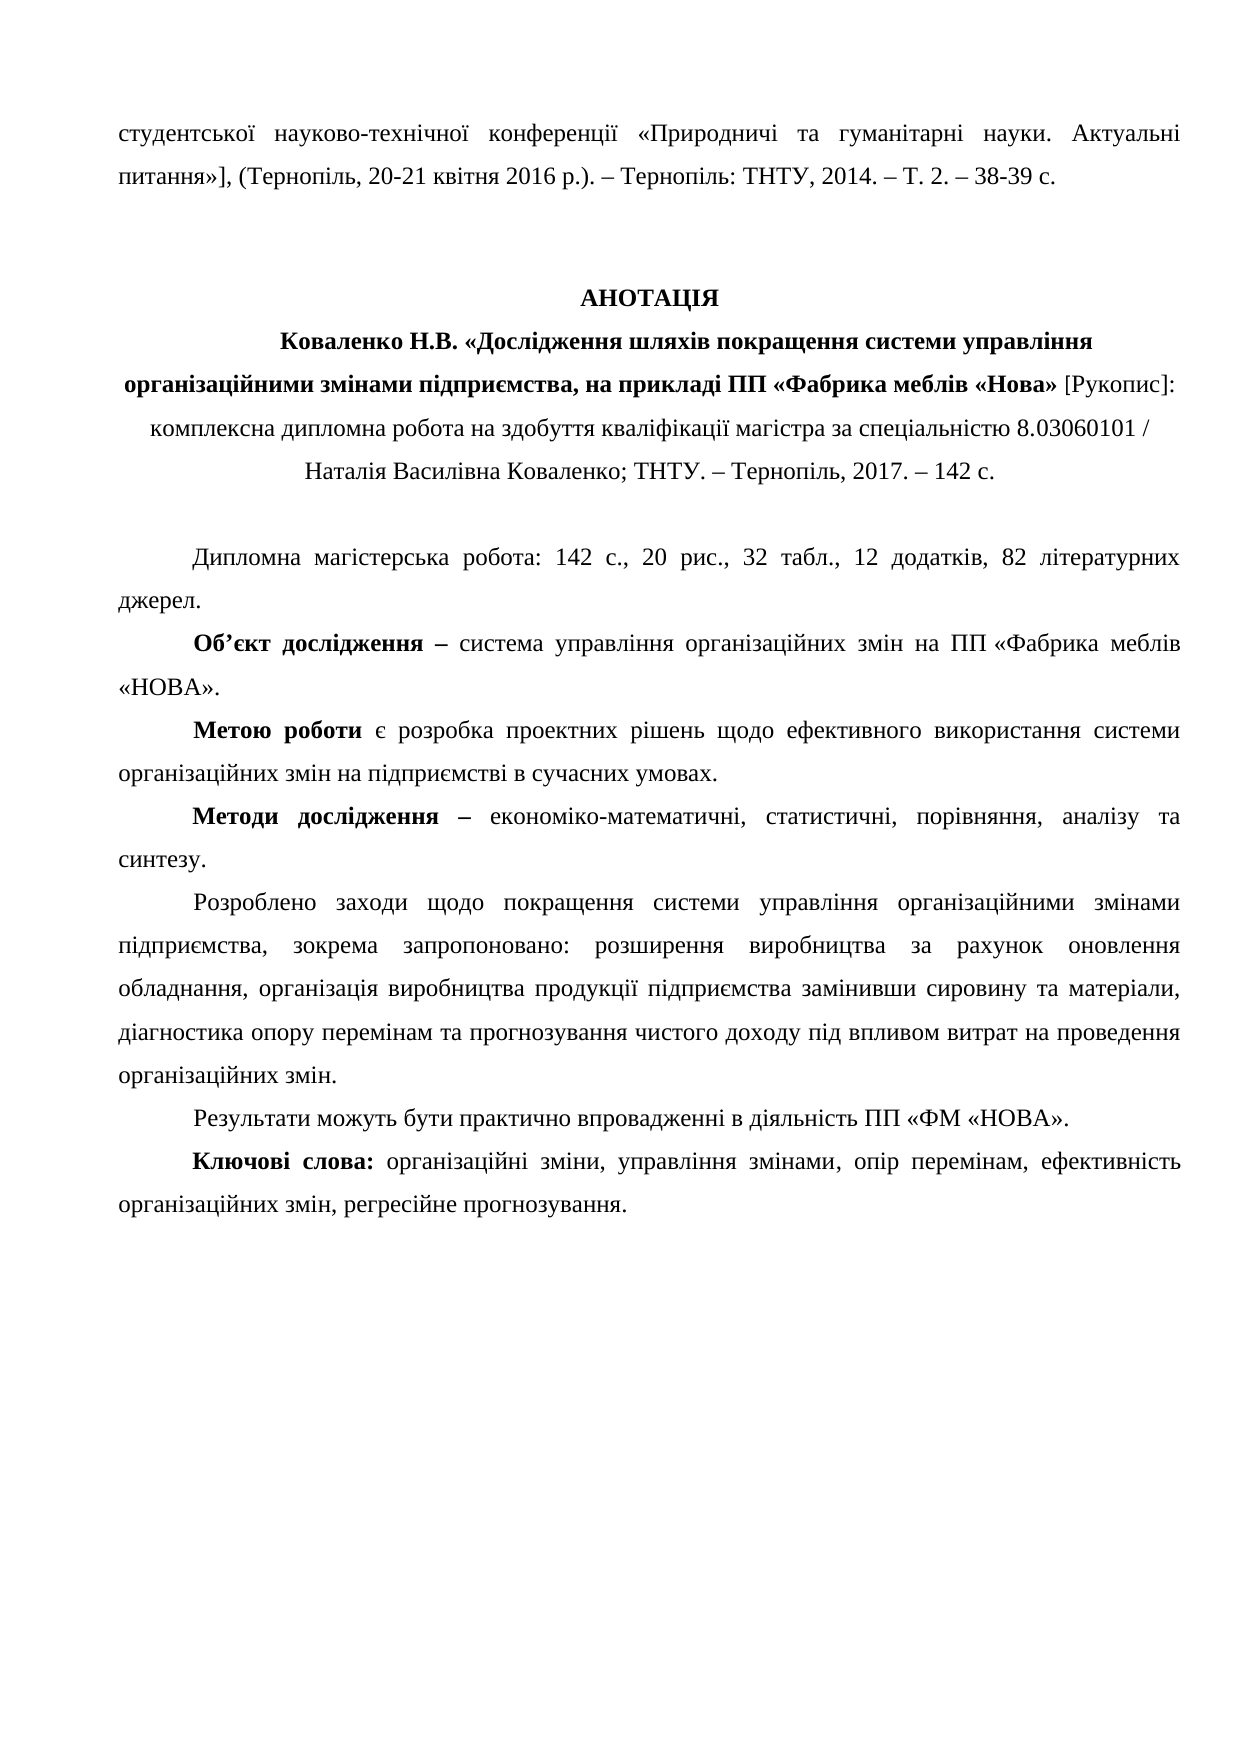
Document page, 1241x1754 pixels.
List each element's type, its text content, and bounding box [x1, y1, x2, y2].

text АНОТАЦІЯ [118, 283, 1181, 312]
text Результати можуть бути практично впровадженні в діяльність ПП «ФМ «НОВА». [118, 1103, 1181, 1132]
text Метою роботи є розробка проектних рішень щодо ефективного використання системи організаційних змін на підприємстві в сучасних умовах. [118, 715, 1181, 787]
text Дипломна магістерська робота: 142 с., 20 рис., 32 табл., 12 додатків, 82 літературних джерел. [118, 542, 1181, 614]
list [118, 147, 1181, 190]
text Об’єкт дослідження – система управління організаційних змін на ПП «Фабрика меблів «НОВА». [118, 628, 1181, 700]
text Коваленко Н.В. «Дослідження шляхів покращення системи управління організаційними змінами підприємства, на прикладі ПП «Фабрика меблів «Нова» [Рукопис]: комплексна дипломна робота на здобуття кваліфікації магістра за спеціальністю 8.03060101 / Наталія Василівна Коваленко; ТНТУ. – Тернопіль, 2017. – 142 с. [118, 326, 1181, 485]
text Ключові слова: організаційні зміни, управління змінами, опір перемінам, ефективність організаційних змін, регресійне прогнозування. [118, 1146, 1181, 1218]
text Методи дослідження – економіко-математичні, статистичні, порівняння, аналізу та синтезу. [118, 801, 1181, 873]
text Розроблено заходи щодо покращення системи управління організаційними змінами підприємства, зокрема запропоновано: розширення виробництва за рахунок оновлення обладнання, організація виробництва продукції підприємства замінивши сировину та матеріали, діагностика опору перемінам та прогнозування чистого доходу під впливом витрат на проведення організаційних змін. [118, 887, 1181, 1088]
